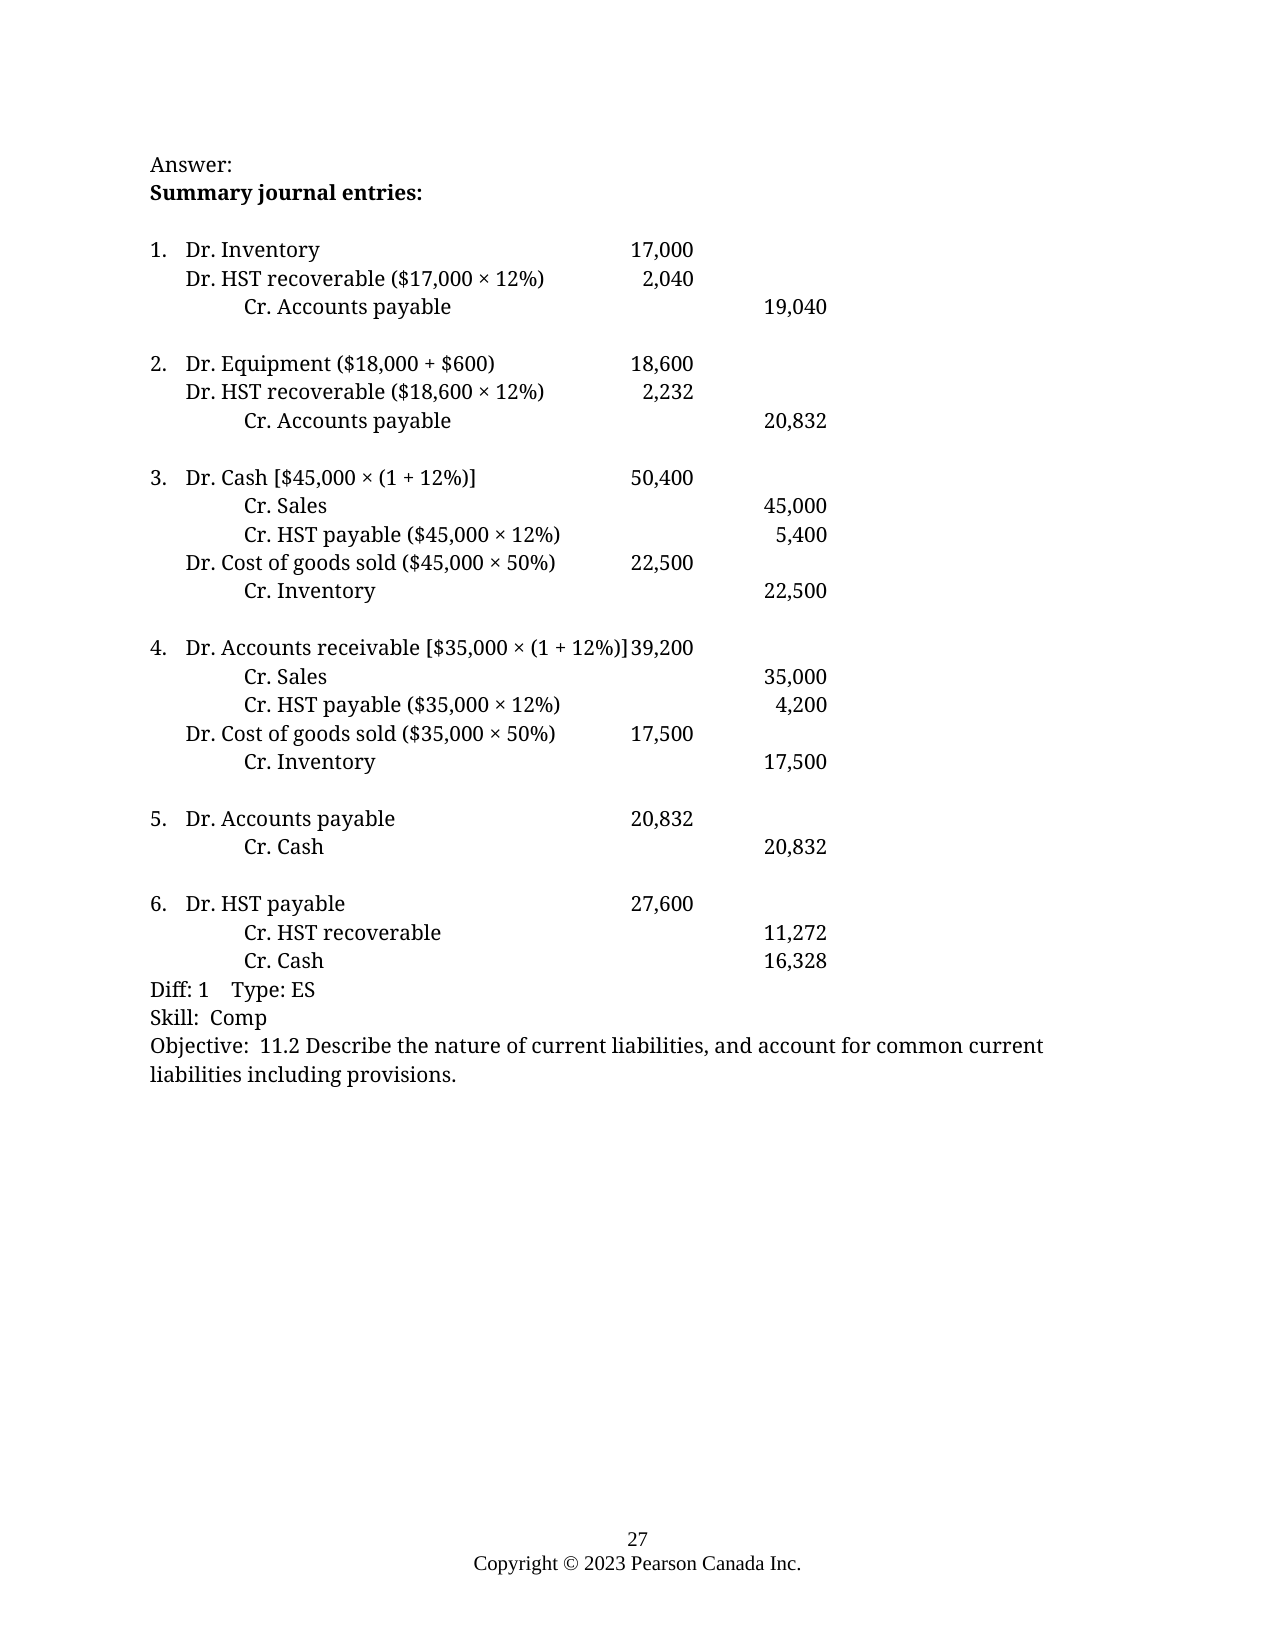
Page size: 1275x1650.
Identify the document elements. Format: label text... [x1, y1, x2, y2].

text Cr. HST payable ($35,000 × 12%) 4,200 [150, 690, 1125, 719]
text 1. Dr. Inventory 17,000 [150, 235, 1125, 264]
text Cr. Accounts payable 19,040 [150, 292, 1125, 321]
text 2. Dr. Equipment ($18,000 + $600) 18,600 [150, 349, 1125, 377]
text 4. Dr. Accounts receivable [$35,000 × (1 + 12%)] 39,200 [150, 633, 1125, 662]
text 6. Dr. HST payable 27,600 [150, 889, 1125, 918]
text Objective: 11.2 Describe the nature of current liabilities, and account for common current liabilities including provisions. [150, 1032, 1125, 1088]
text Summary journal entries: [150, 178, 1125, 207]
text Dr. Cost of goods sold ($45,000 × 50%) 22,500 [150, 548, 1125, 577]
text Diff: 1 Type: ES [150, 975, 1125, 1003]
text Cr. Sales 45,000 [150, 491, 1125, 520]
text Dr. HST recoverable ($17,000 × 12%) 2,040 [150, 264, 1125, 292]
text 3. Dr. Cash [$45,000 × (1 + 12%)] 50,400 [150, 463, 1125, 491]
text Cr. HST payable ($45,000 × 12%) 5,400 [150, 520, 1125, 548]
text Dr. HST recoverable ($18,600 × 12%) 2,232 [150, 377, 1125, 406]
text Skill: Comp [150, 1003, 1125, 1032]
text Cr. Inventory 17,500 [150, 747, 1125, 776]
text Cr. HST recoverable 11,272 [150, 918, 1125, 946]
text Cr. Sales 35,000 [150, 662, 1125, 690]
text Cr. Accounts payable 20,832 [150, 406, 1125, 434]
text Cr. Inventory 22,500 [150, 577, 1125, 605]
text Answer: [150, 150, 1125, 178]
text Dr. Cost of goods sold ($35,000 × 50%) 17,500 [150, 719, 1125, 747]
text 5. Dr. Accounts payable 20,832 [150, 804, 1125, 832]
text Cr. Cash 20,832 [150, 832, 1125, 861]
text Cr. Cash 16,328 [150, 946, 1125, 975]
